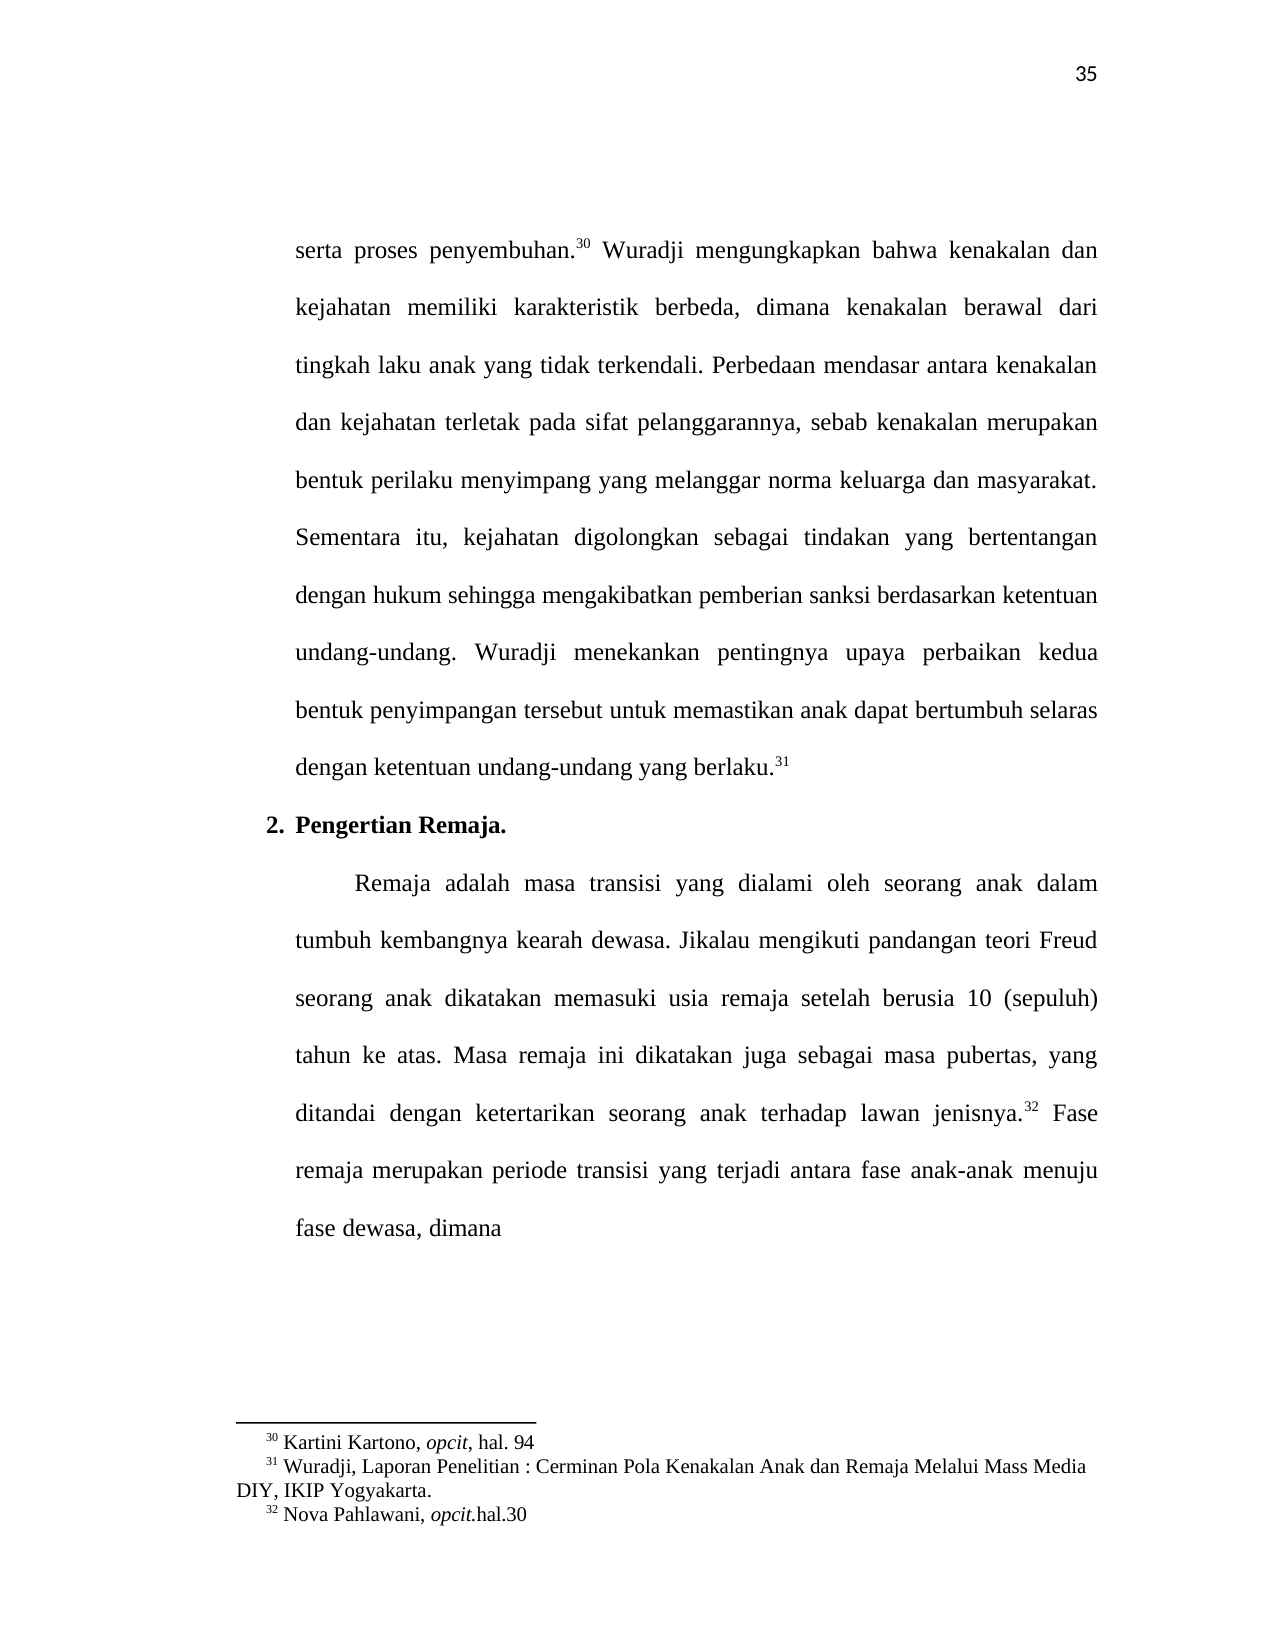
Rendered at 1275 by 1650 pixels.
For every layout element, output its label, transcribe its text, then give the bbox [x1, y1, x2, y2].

text Remaja adalah masa transisi yang dialami oleh seorang anak dalam tumbuh kembangnya kearah dewasa. Jikalau mengikuti pandangan teori Freud seorang anak dikatakan memasuki usia remaja setelah berusia 10 (sepuluh) tahun ke atas. Masa remaja ini dikatakan juga sebagai masa pubertas, yang ditandai dengan ketertarikan seorang anak terhadap lawan jenisnya.32 Fase remaja merupakan periode transisi yang terjadi antara fase anak-anak menuju fase dewasa, dimana [295, 868, 1098, 1241]
text 30 Kartini Kartono, opcit, hal. 94 [266, 1430, 1113, 1454]
text serta proses penyembuhan.30 Wuradji mengungkapkan bahwa kenakalan dan kejahatan memiliki karakteristik berbeda, dimana kenakalan berawal dari tingkah laku anak yang tidak terkendali. Perbedaan mendasar antara kenakalan dan kejahatan terletak pada sifat pelanggarannya, sebab kenakalan merupakan bentuk perilaku menyimpang yang melanggar norma keluarga dan masyarakat. Sementara itu, kejahatan digolongkan sebagai tindakan yang bertentangan dengan hukum sehingga mengakibatkan pemberian sanksi berdasarkan ketentuan undang-undang. Wuradji menekankan pentingnya upaya perbaikan kedua bentuk penyimpangan tersebut untuk memastikan anak dapat bertumbuh selaras dengan ketentuan undang-undang yang berlaku.31 [295, 235, 1098, 781]
subtitle Pengertian Remaja. [266, 810, 1113, 839]
text 31 Wuradji, Laporan Penelitian : Cerminan Pola Kenakalan Anak dan Remaja Melalui Mass Media DIY, IKIP Yogyakarta. [236, 1454, 1113, 1502]
text 32 Nova Pahlawani, opcit.hal.30 [266, 1502, 1113, 1526]
